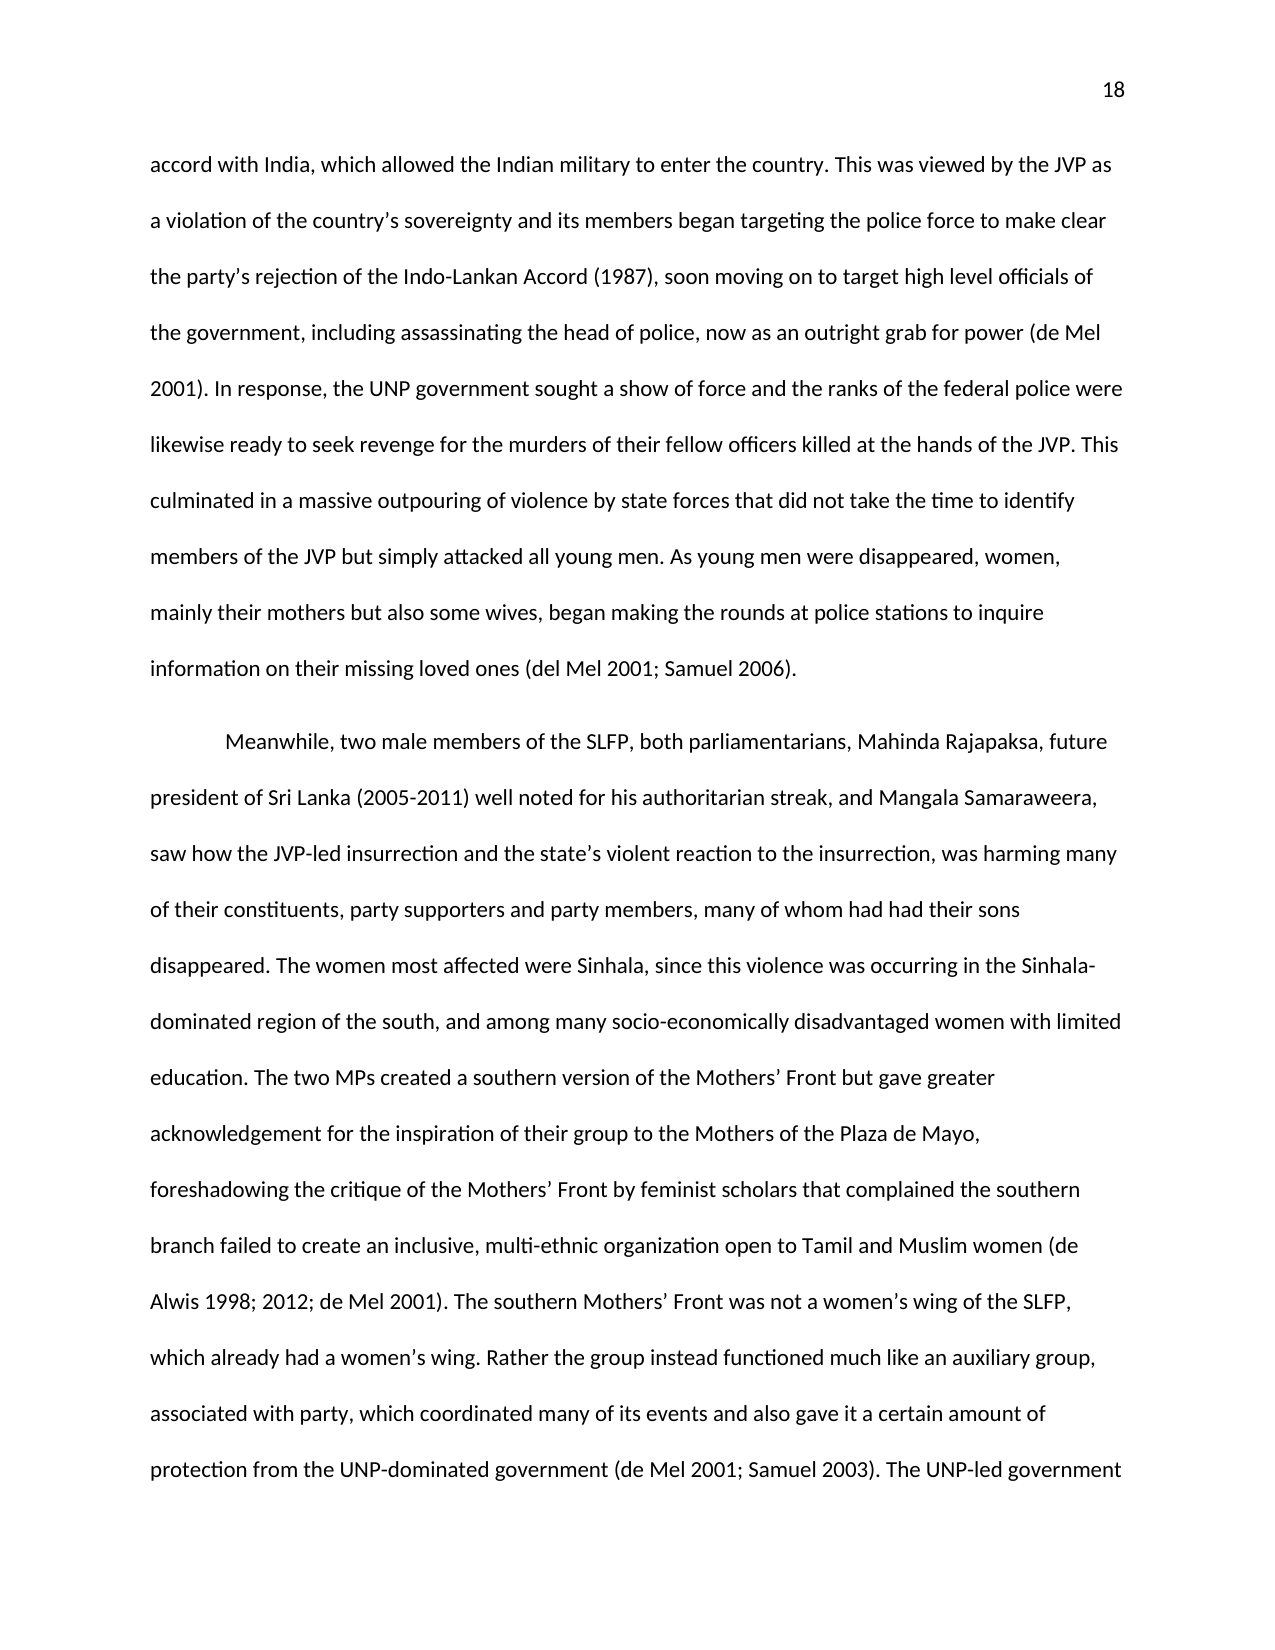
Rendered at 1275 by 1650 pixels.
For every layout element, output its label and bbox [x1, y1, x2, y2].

text [150, 150, 1125, 682]
text [150, 727, 1125, 1484]
